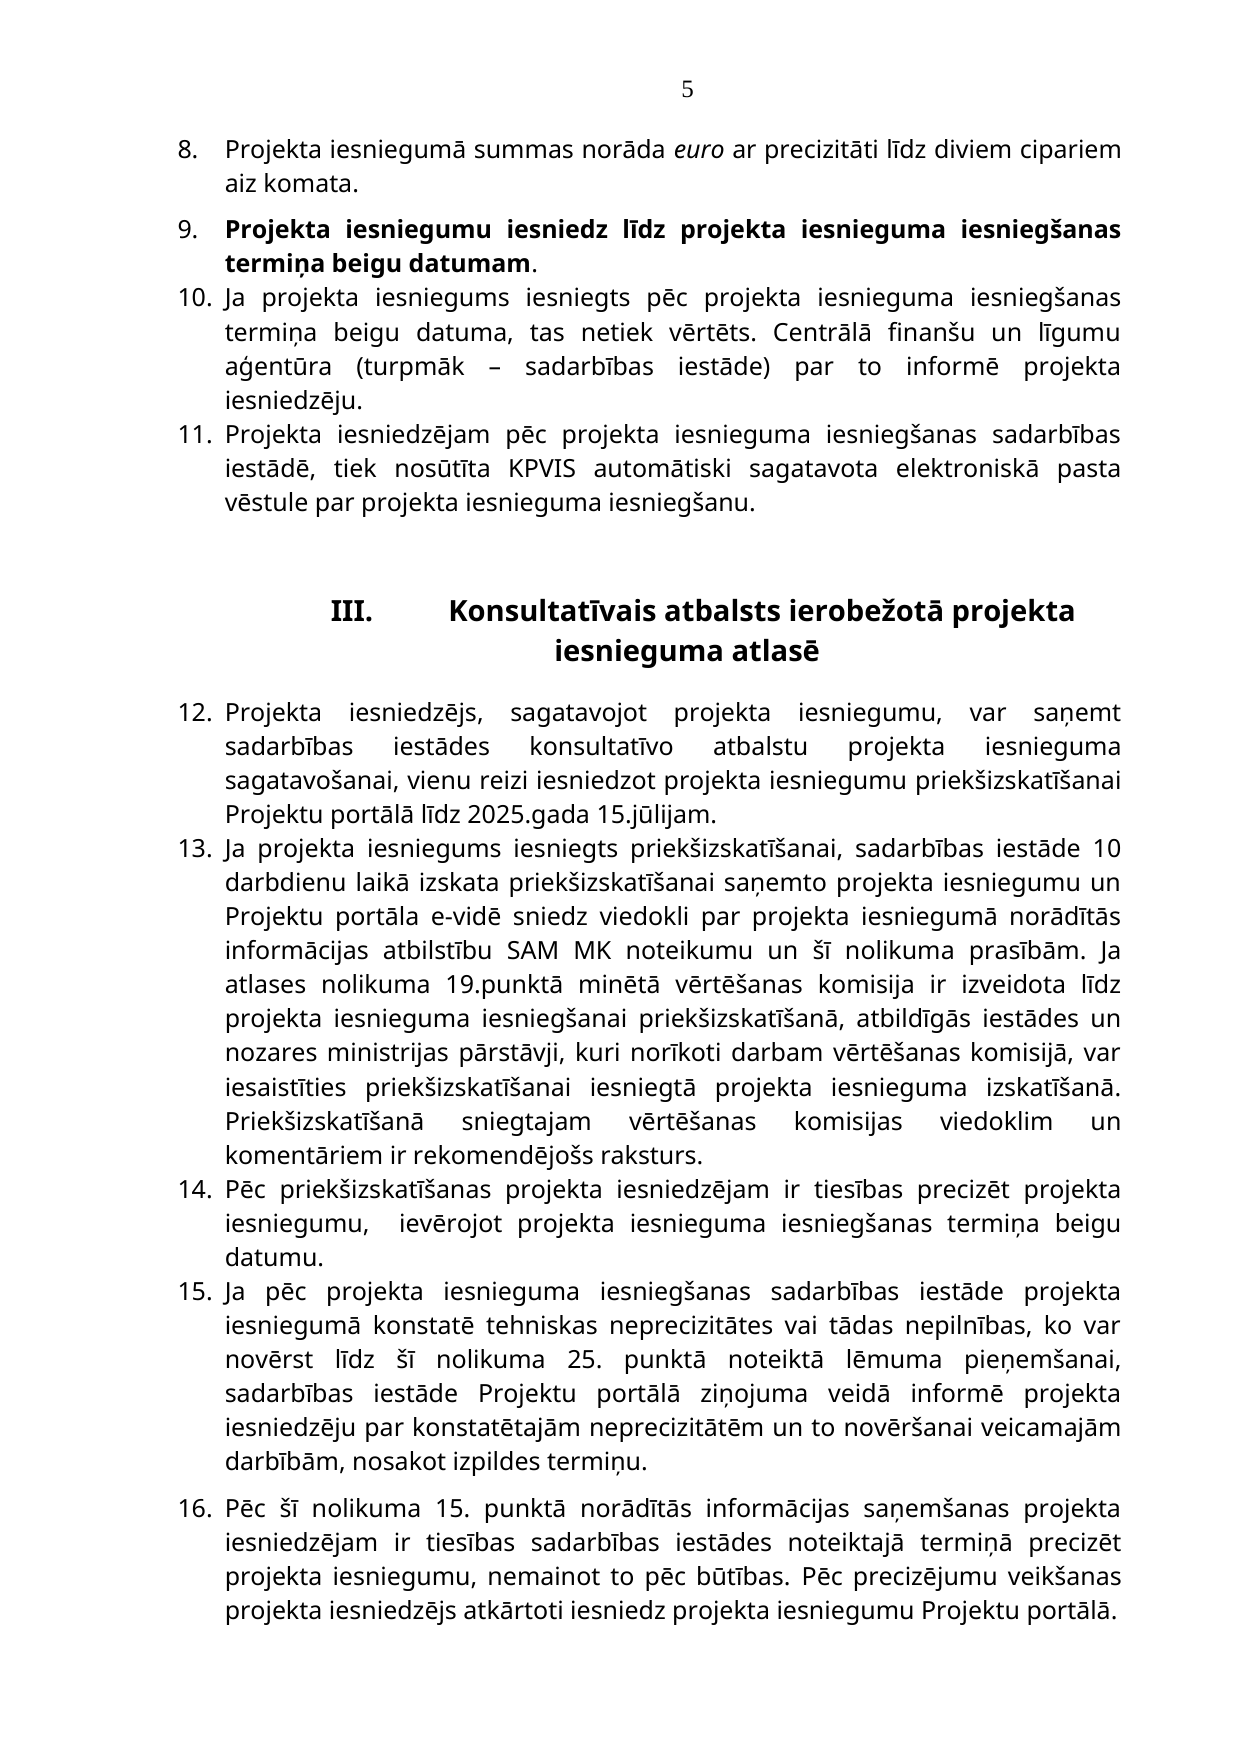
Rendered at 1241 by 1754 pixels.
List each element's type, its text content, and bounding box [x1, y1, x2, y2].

list Ja pēc projekta iesnieguma iesniegšanas sadarbības iestāde projekta iesniegumā konstatē tehniskas neprecizitātes vai tādas nepilnības, ko var novērst līdz šī nolikuma 25. punktā noteiktā lēmuma pieņemšanai, sadarbības iestāde Projektu portālā ziņojuma veidā informē projekta iesniedzēju par konstatētajām neprecizitātēm un to novēršanai veicamajām darbībām, nosakot izpildes termiņu. [177, 1273, 1122, 1478]
list Projekta iesniedzējam pēc projekta iesnieguma iesniegšanas sadarbības iestādē, tiek nosūtīta KPVIS automātiski sagatavota elektroniskā pasta vēstule par projekta iesnieguma iesniegšanu. [177, 416, 1122, 518]
list Projekta iesniegumā summas norāda euro ar precizitāti līdz diviem cipariem aiz komata. [177, 131, 1122, 199]
list Projekta iesniedzējs, sagatavojot projekta iesniegumu, var saņemt sadarbības iestādes konsultatīvo atbalstu projekta iesnieguma sagatavošanai, vienu reizi iesniedzot projekta iesniegumu priekšizskatīšanai Projektu portālā līdz 2025.gada 15.jūlijam. [177, 694, 1122, 831]
list Pēc šī nolikuma 15. punktā norādītās informācijas saņemšanas projekta iesniedzējam ir tiesības sadarbības iestādes noteiktajā termiņā precizēt projekta iesniegumu, nemainot to pēc būtības. Pēc precizējumu veikšanas projekta iesniedzējs atkārtoti iesniedz projekta iesniegumu Projektu portālā. [177, 1490, 1122, 1627]
list Projekta iesniegumu iesniedz līdz projekta iesnieguma iesniegšanas termiņa beigu datumam. [177, 212, 1122, 280]
list Ja projekta iesniegums iesniegts priekšizskatīšanai, sadarbības iestāde 10 darbdienu laikā izskata priekšizskatīšanai saņemto projekta iesniegumu un Projektu portāla e-vidē sniedz viedokli par projekta iesniegumā norādītās informācijas atbilstību SAM MK noteikumu un šī nolikuma prasībām. Ja atlases nolikuma 19.punktā minētā vērtēšanas komisija ir izveidota līdz projekta iesnieguma iesniegšanai priekšizskatīšanā, atbildīgās iestādes un nozares ministrijas pārstāvji, kuri norīkoti darbam vērtēšanas komisijā, var iesaistīties priekšizskatīšanai iesniegtā projekta iesnieguma izskatīšanā. Priekšizskatīšanā sniegtajam vērtēšanas komisijas viedoklim un komentāriem ir rekomendējošs raksturs. [177, 831, 1122, 1171]
list Ja projekta iesniegums iesniegts pēc projekta iesnieguma iesniegšanas termiņa beigu datuma, tas netiek vērtēts. Centrālā finanšu un līgumu aģentūra (turpmāk – sadarbības iestāde) par to informē projekta iesniedzēju. [177, 280, 1122, 416]
list Pēc priekšizskatīšanas projekta iesniedzējam ir tiesības precizēt projekta iesniegumu, ievērojot projekta iesnieguma iesniegšanas termiņa beigu datumu. [177, 1171, 1122, 1273]
subtitle Konsultatīvais atbalsts ierobežotā projekta iesnieguma atlasē [252, 590, 1122, 669]
